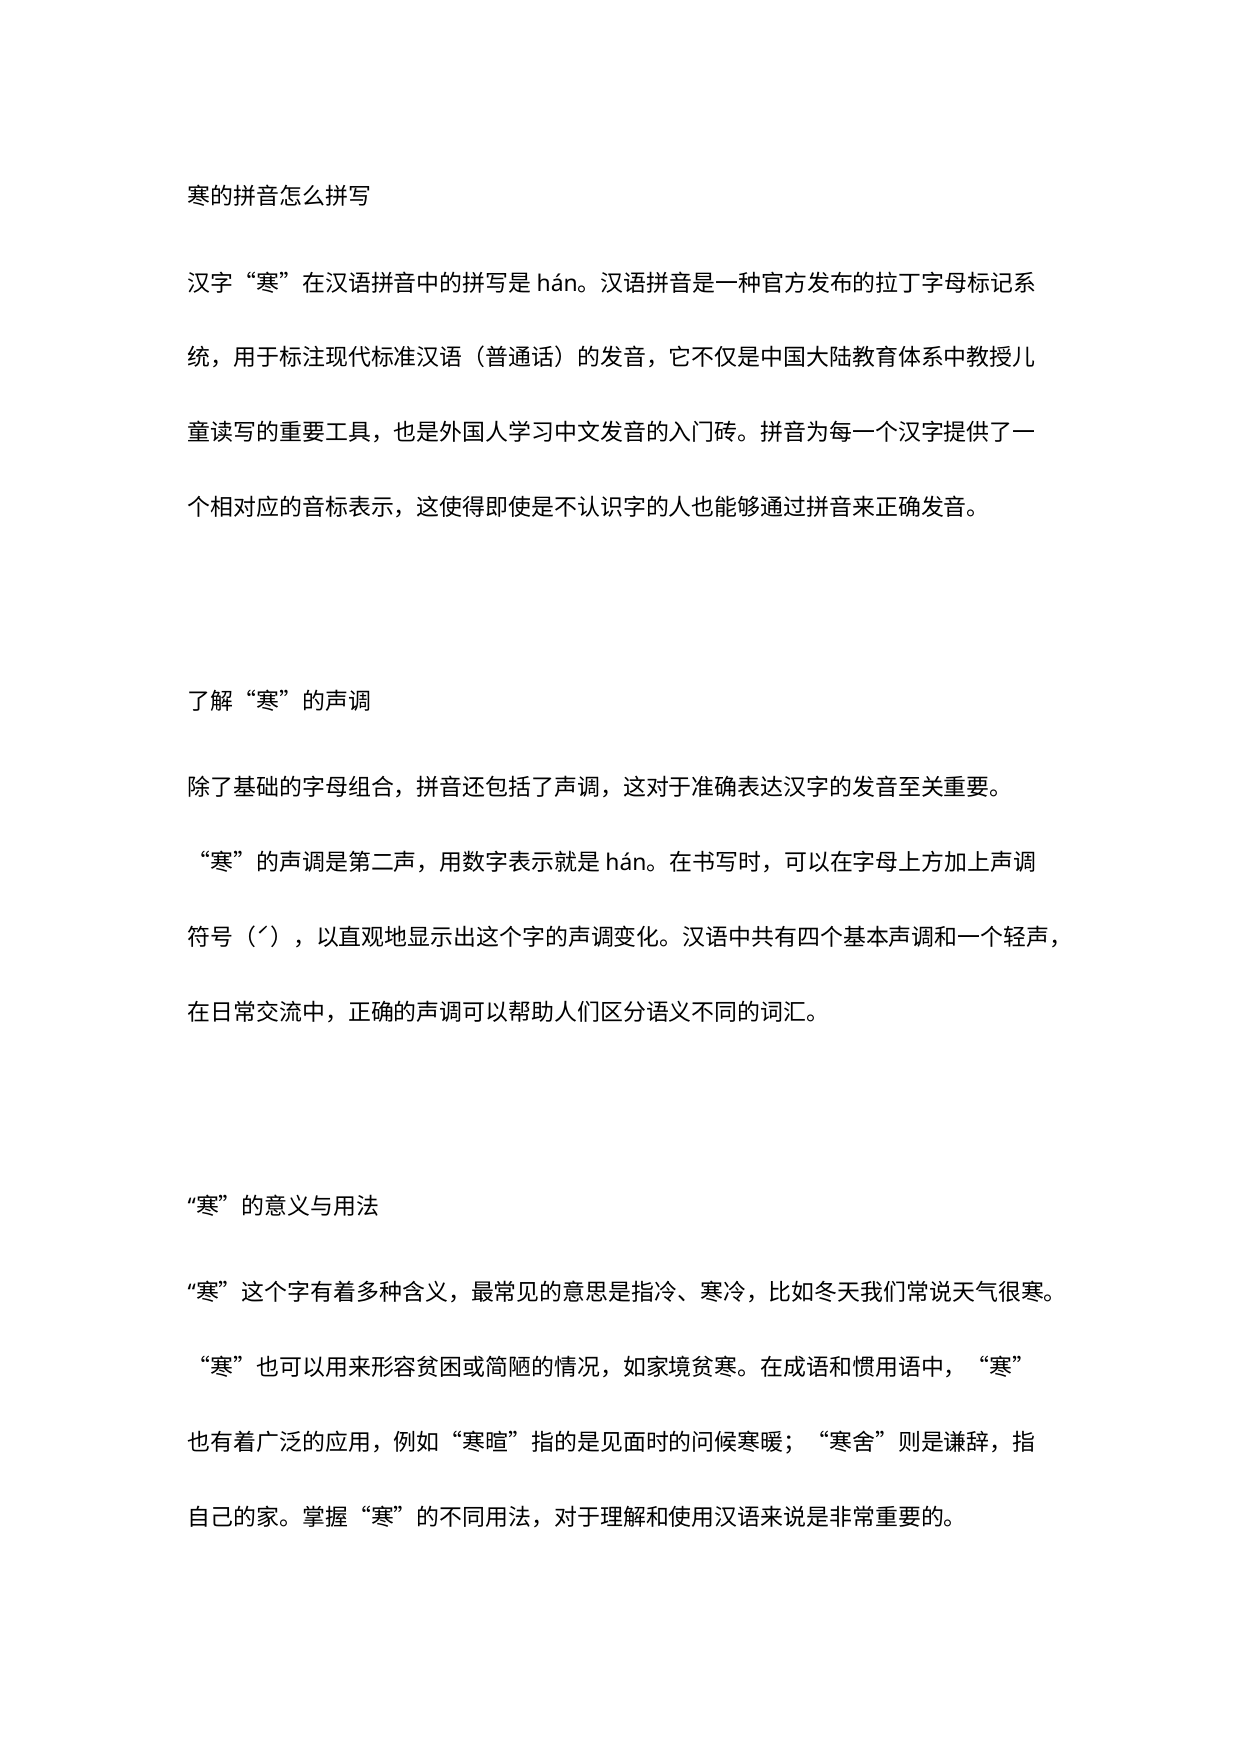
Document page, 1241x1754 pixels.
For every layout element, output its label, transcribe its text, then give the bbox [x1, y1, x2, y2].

text “寒”这个字有着多种含义，最常见的意思是指冷、寒冷，比如冬天我们常说天气很寒。“寒”也可以用来形容贫困或简陋的情况，如家境贫寒。在成语和惯用语中，“寒”也有着广泛的应用，例如“寒暄”指的是见面时的问候寒暖；“寒舍”则是谦辞，指自己的家。掌握“寒”的不同用法，对于理解和使用汉语来说是非常重要的。 [187, 1258, 1053, 1547]
text 除了基础的字母组合，拼音还包括了声调，这对于准确表达汉字的发音至关重要。“寒”的声调是第二声，用数字表示就是 hán。在书写时，可以在字母上方加上声调符号（ˊ），以直观地显示出这个字的声调变化。汉语中共有四个基本声调和一个轻声，在日常交流中，正确的声调可以帮助人们区分语义不同的词汇。 [187, 753, 1053, 1042]
text 了解“寒”的声调 [187, 667, 1053, 732]
text 寒的拼音怎么拼写 [187, 162, 1053, 227]
text “寒”的意义与用法 [187, 1172, 1053, 1237]
text 汉字“寒”在汉语拼音中的拼写是 hán。汉语拼音是一种官方发布的拉丁字母标记系统，用于标注现代标准汉语（普通话）的发音，它不仅是中国大陆教育体系中教授儿童读写的重要工具，也是外国人学习中文发音的入门砖。拼音为每一个汉字提供了一个相对应的音标表示，这使得即使是不认识字的人也能够通过拼音来正确发音。 [187, 248, 1053, 538]
